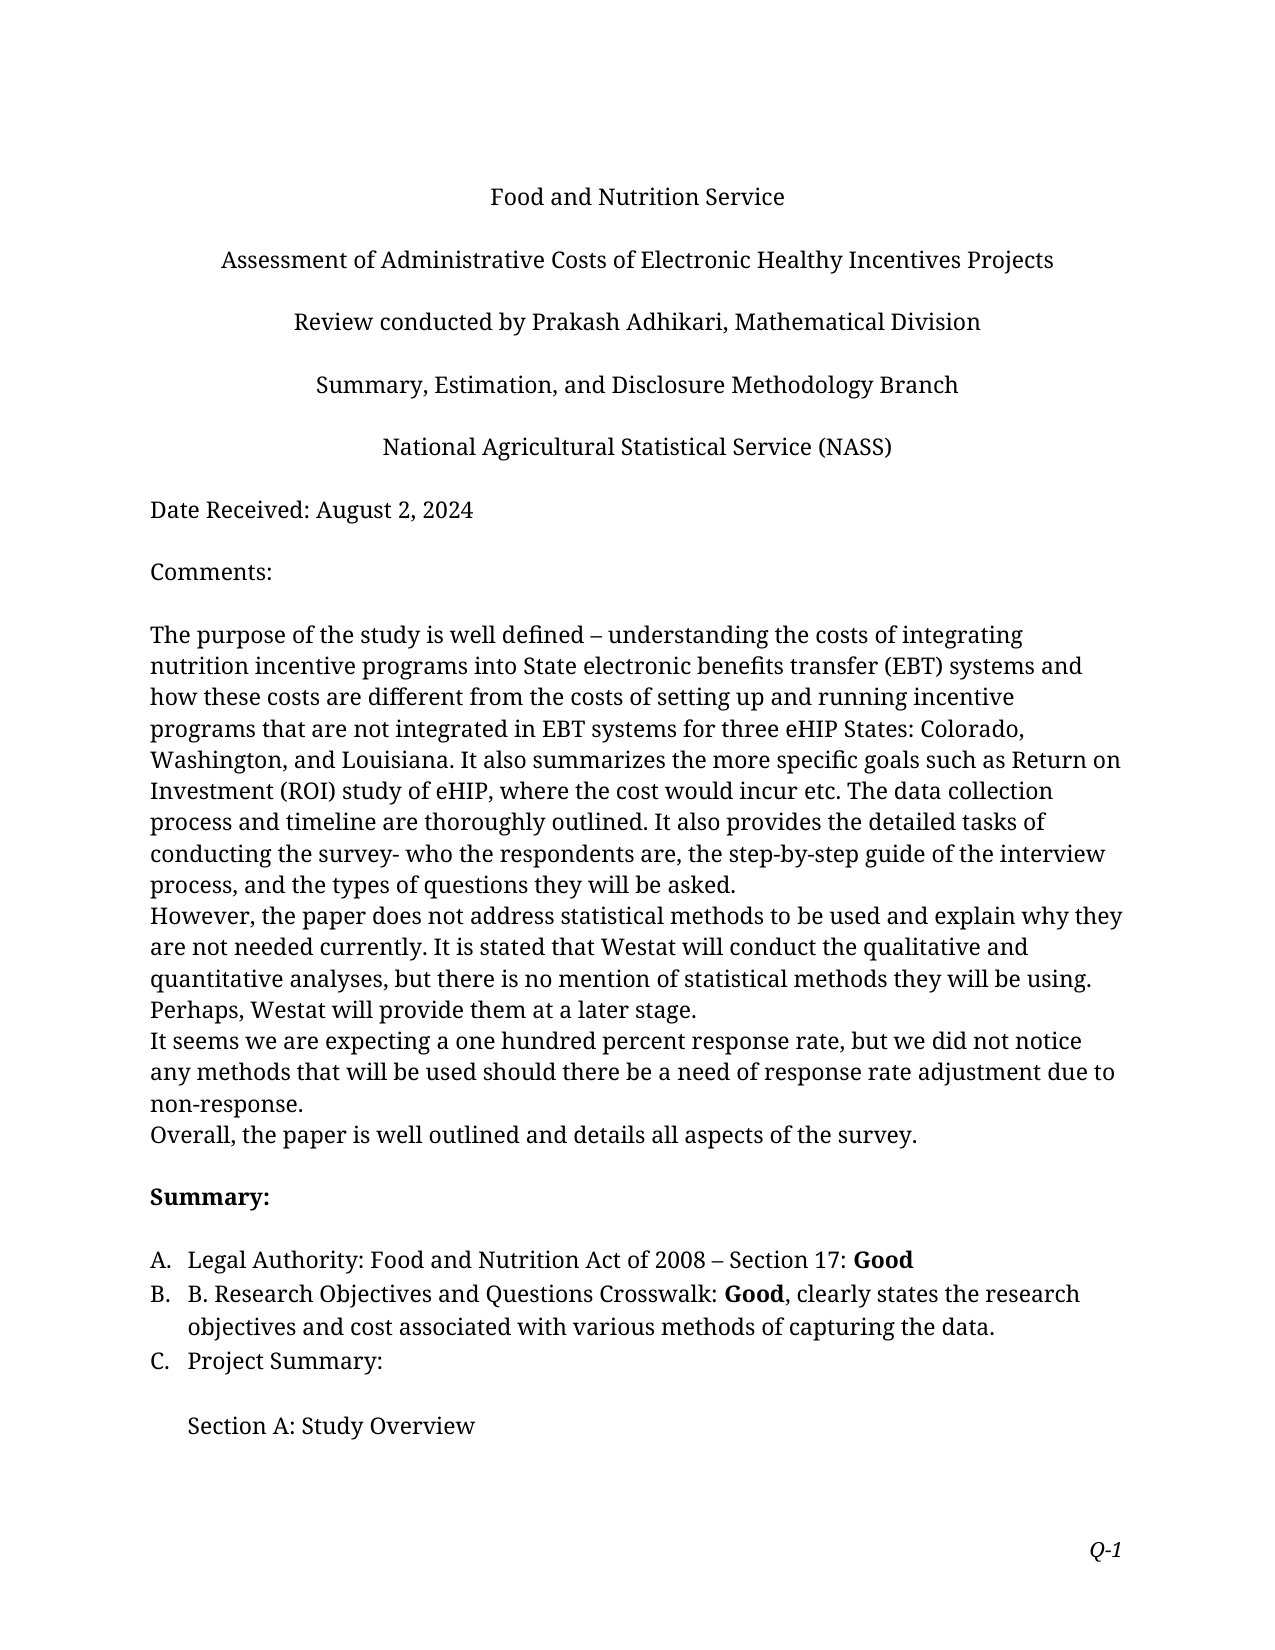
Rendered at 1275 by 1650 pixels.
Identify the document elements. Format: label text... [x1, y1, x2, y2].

text Food and Nutrition Service [150, 181, 1125, 212]
list B. Research Objectives and Questions Crosswalk: Good, clearly states the research objectives and cost associated with various methods of capturing the data. [150, 1277, 1125, 1342]
list Project Summary: [150, 1345, 1125, 1376]
text Comments: [150, 556, 1125, 587]
list Section A: Study Overview [187, 1410, 1125, 1441]
text Overall, the paper is well outlined and details all aspects of the survey. [150, 1119, 1125, 1150]
text Summary: [150, 1181, 1125, 1212]
text National Agricultural Statistical Service (NASS) [150, 431, 1125, 462]
list Legal Authority: Food and Nutrition Act of 2008 – Section 17: Good [150, 1244, 1125, 1275]
text Summary, Estimation, and Disclosure Methodology Branch [150, 369, 1125, 400]
text However, the paper does not address statistical methods to be used and explain why they are not needed currently. It is stated that Westat will conduct the qualitative and quantitative analyses, but there is no mention of statistical methods they will be using. Perhaps, Westat will provide them at a later stage. [150, 900, 1125, 1025]
text It seems we are expecting a one hundred percent response rate, but we did not notice any methods that will be used should there be a need of response rate adjustment due to non-response. [150, 1025, 1125, 1119]
text Date Received: August 2, 2024 [150, 494, 1125, 525]
text Review conducted by Prakash Adhikari, Mathematical Division [150, 306, 1125, 337]
text The purpose of the study is well defined – understanding the costs of integrating nutrition incentive programs into State electronic benefits transfer (EBT) systems and how these costs are different from the costs of setting up and running incentive programs that are not integrated in EBT systems for three eHIP States: Colorado, Washington, and Louisiana. It also summarizes the more specific goals such as Return on Investment (ROI) study of eHIP, where the cost would incur etc. The data collection process and timeline are thoroughly outlined. It also provides the detailed tasks of conducting the survey- who the respondents are, the step-by-step guide of the interview process, and the types of questions they will be asked. [150, 619, 1125, 900]
text Assessment of Administrative Costs of Electronic Healthy Incentives Projects [150, 244, 1125, 275]
